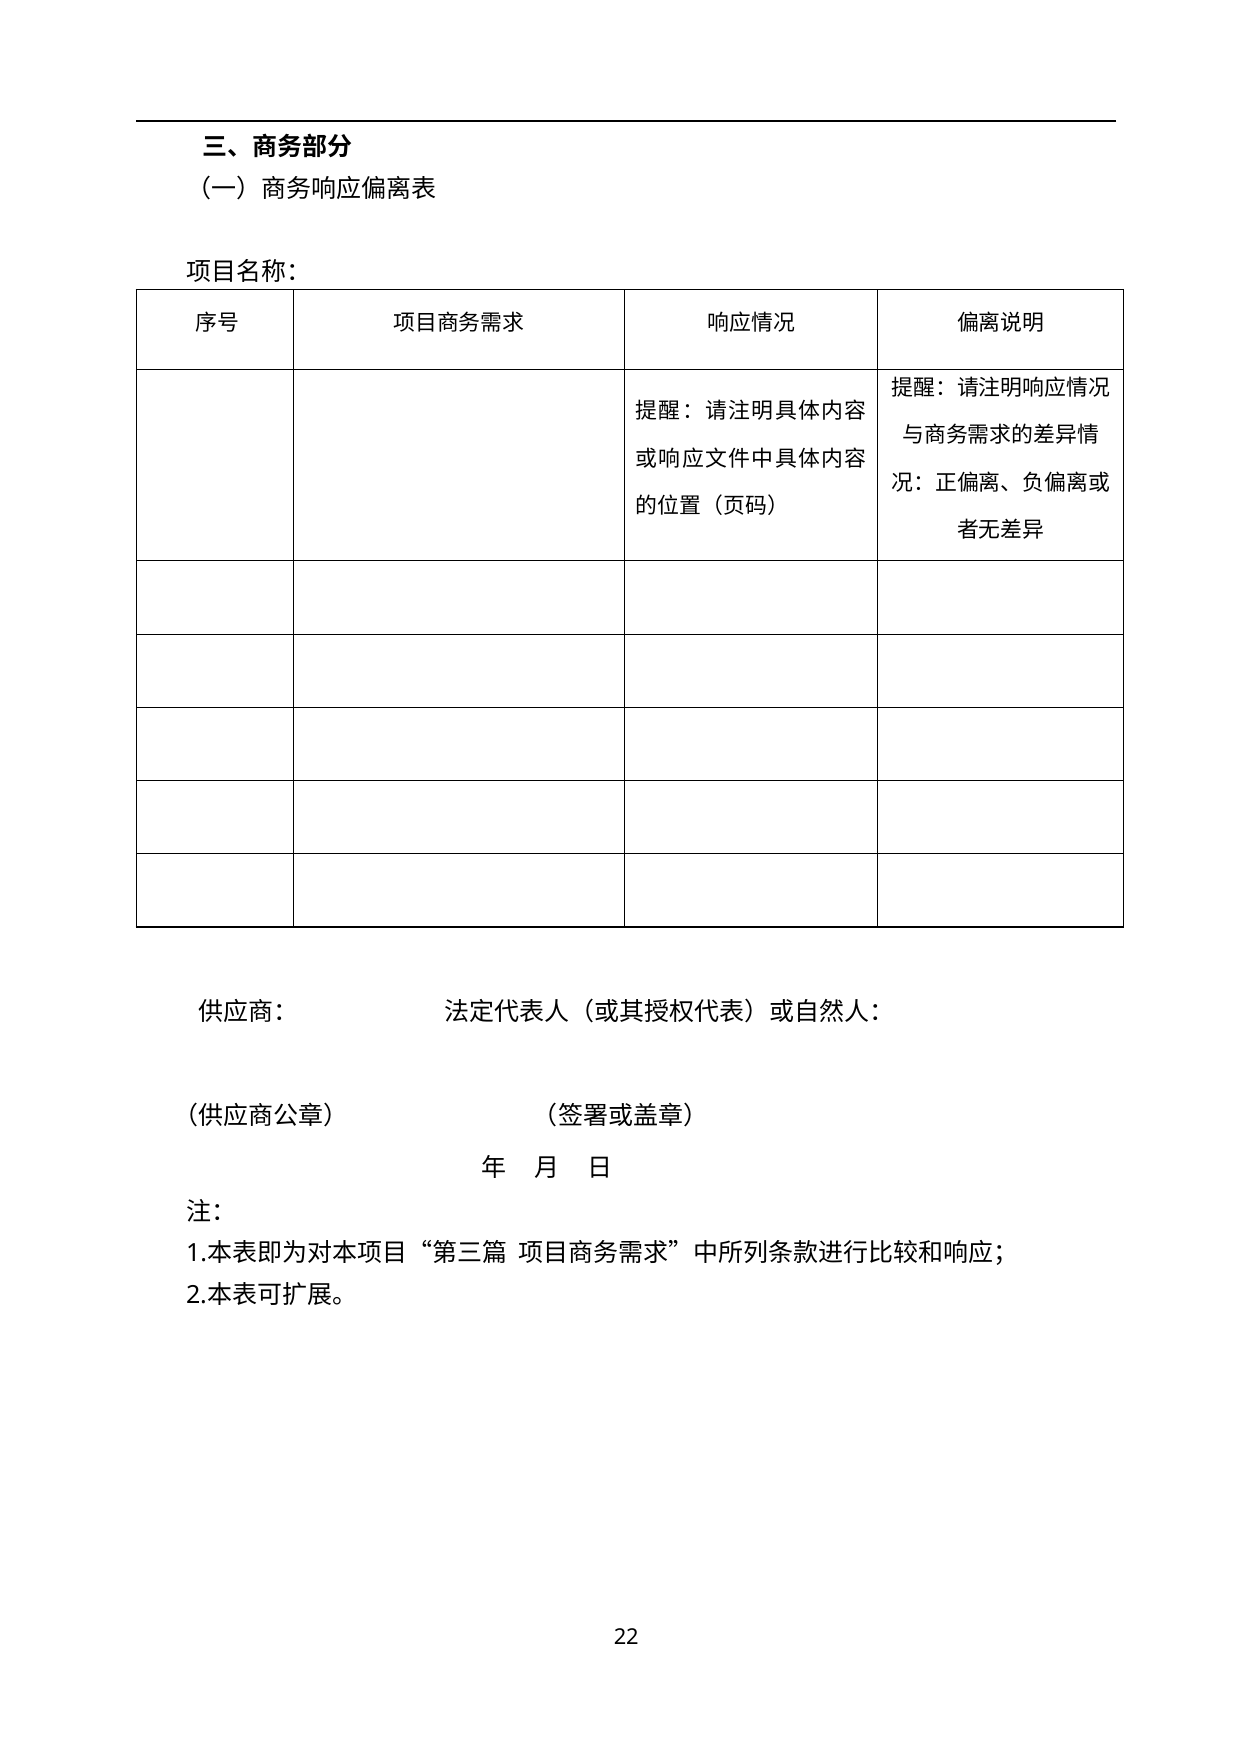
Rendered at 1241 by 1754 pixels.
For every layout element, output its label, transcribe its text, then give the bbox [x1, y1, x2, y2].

table_cell [878, 708, 1123, 780]
text 1.本表即为对本项目“第三篇 项目商务需求”中所列条款进行比较和响应； [136, 1228, 1116, 1270]
table_cell [294, 708, 624, 780]
table_cell [137, 370, 293, 560]
table_cell [294, 370, 624, 560]
text （一）商务响应偏离表 [136, 164, 1116, 205]
table_cell [294, 854, 624, 926]
table_header 序号 [137, 290, 293, 368]
table_cell [137, 854, 293, 926]
table_cell [625, 854, 877, 926]
text 2.本表可扩展。 [136, 1270, 1116, 1312]
table_cell 提醒：请注明具体内容或响应文件中具体内容的位置（页码） [625, 370, 877, 560]
text （供应商公章） （签署或盖章） [136, 1083, 1116, 1135]
table_cell [878, 854, 1123, 926]
text 年 月 日 [136, 1135, 1116, 1187]
table_cell [137, 561, 293, 633]
table_header 项目商务需求 [294, 290, 624, 368]
table_cell [878, 561, 1123, 633]
subtitle 三、商务部分 [136, 122, 1116, 164]
table_cell [137, 781, 293, 853]
table_cell [625, 635, 877, 707]
table_cell [878, 635, 1123, 707]
text 注： [136, 1187, 1116, 1228]
table_cell [294, 781, 624, 853]
table_cell [878, 781, 1123, 853]
table_cell [137, 708, 293, 780]
table_header 响应情况 [625, 290, 877, 368]
table_cell [625, 708, 877, 780]
table_cell [625, 781, 877, 853]
text 项目名称： [136, 247, 1116, 289]
table_cell 提醒：请注明响应情况与商务需求的差异情况：正偏离、负偏离或者无差异 [878, 370, 1123, 560]
table_cell [625, 561, 877, 633]
table_cell [137, 635, 293, 707]
table_header 偏离说明 [878, 290, 1123, 368]
table_cell [294, 635, 624, 707]
text 供应商： 法定代表人（或其授权代表）或自然人： [136, 978, 1116, 1031]
table_cell [294, 561, 624, 633]
